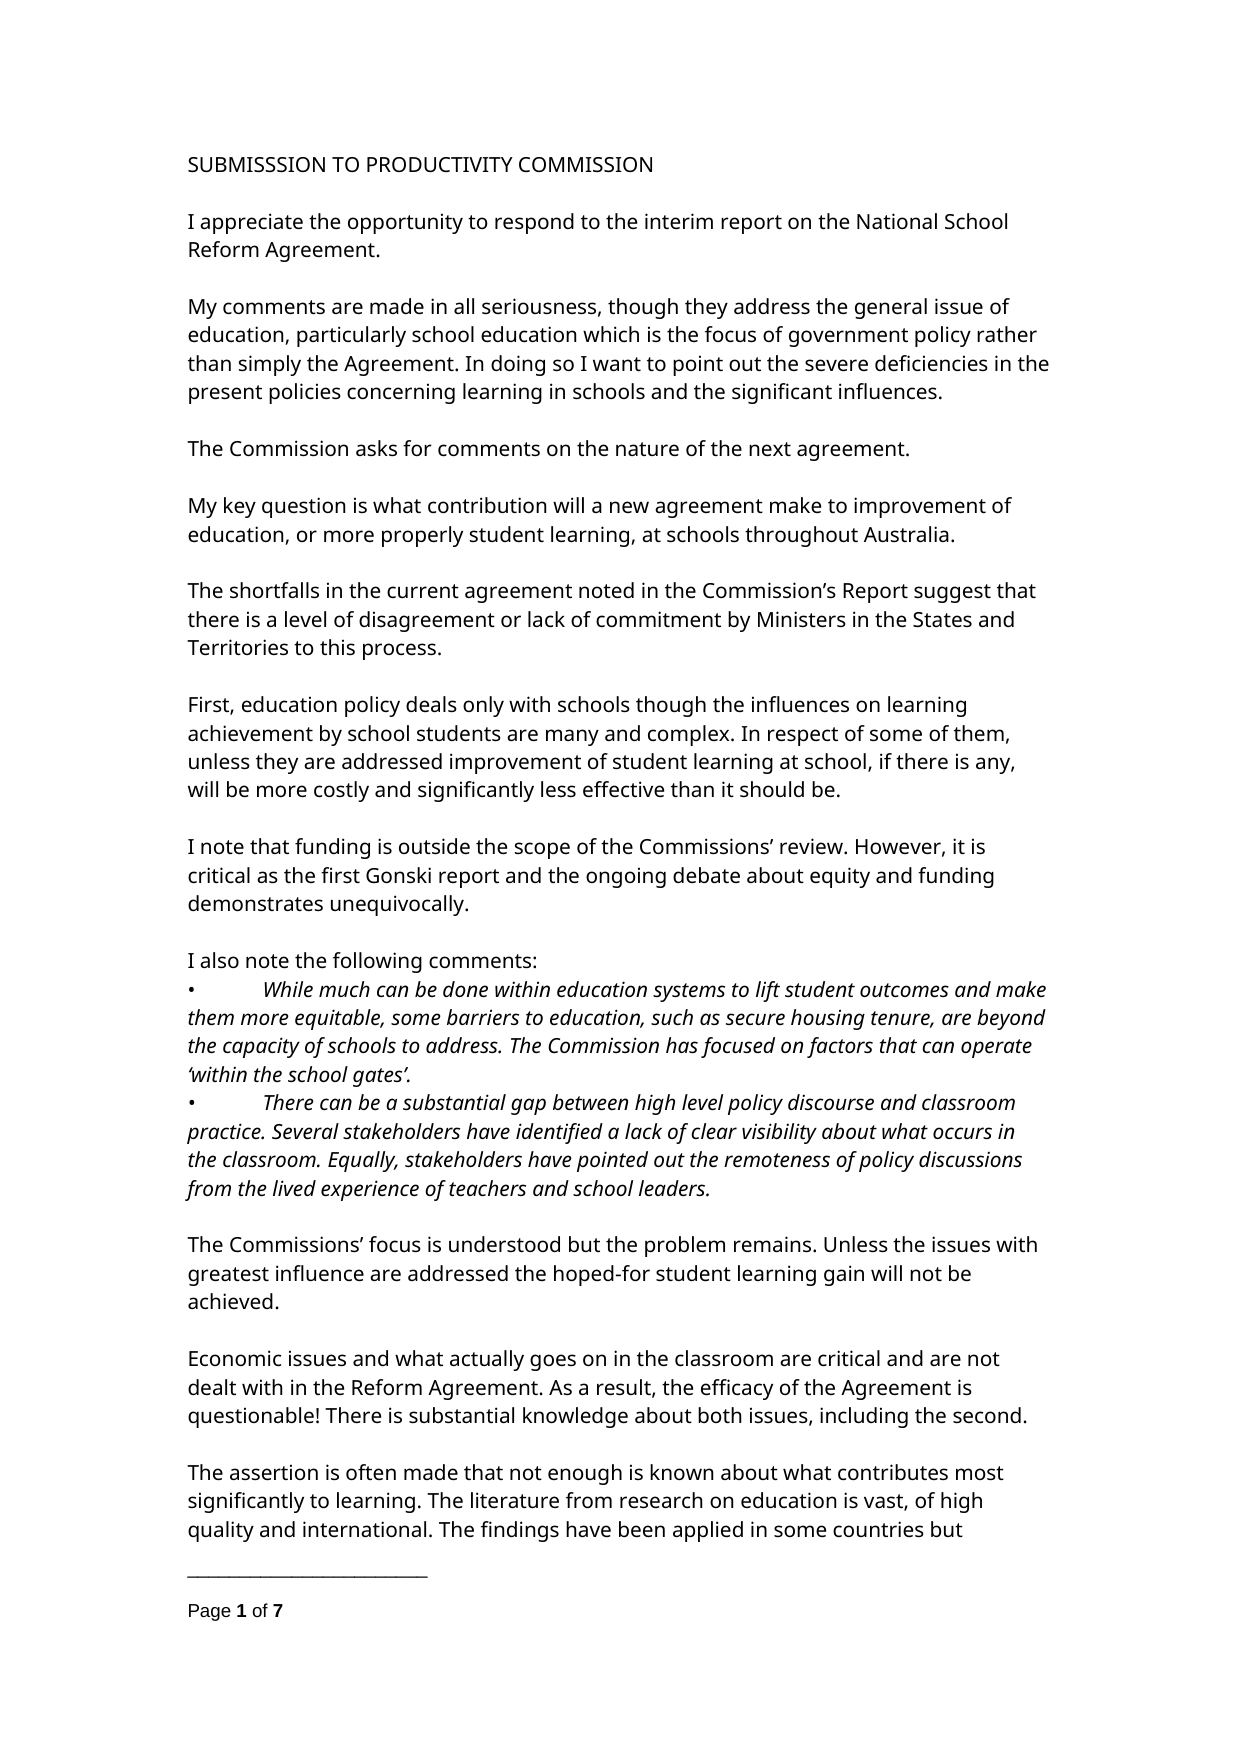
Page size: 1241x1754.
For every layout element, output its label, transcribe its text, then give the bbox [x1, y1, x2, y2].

text • There can be a substantial gap between high level policy discourse and classroom practice. Several stakeholders have identified a lack of clear visibility about what occurs in the classroom. Equally, stakeholders have pointed out the remoteness of policy discussions from the lived experience of teachers and school leaders. [187, 1088, 1053, 1202]
text My comments are made in all seriousness, though they address the general issue of education, particularly school education which is the focus of government policy rather than simply the Agreement. In doing so I want to point out the severe deficiencies in the present policies concerning learning in schools and the significant influences. [187, 292, 1053, 406]
text SUBMISSSION TO PRODUCTIVITY COMMISSION [187, 150, 1053, 178]
text I appreciate the opportunity to respond to the interim report on the National School Reform Agreement. [187, 207, 1053, 264]
text I note that funding is outside the scope of the Commissions’ review. However, it is critical as the first Gonski report and the ongoing debate about equity and funding demonstrates unequivocally. [187, 832, 1053, 918]
text My key question is what contribution will a new agreement make to improvement of education, or more properly student learning, at schools throughout Australia. [187, 491, 1053, 548]
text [187, 1458, 1053, 1543]
text I also note the following comments: [187, 946, 1053, 975]
text • While much can be done within education systems to lift student outcomes and make them more equitable, some barriers to education, such as secure housing tenure, are beyond the capacity of schools to address. The Commission has focused on factors that can operate ‘within the school gates’. [187, 975, 1053, 1088]
text The Commission asks for comments on the nature of the next agreement. [187, 434, 1053, 463]
text The shortfalls in the current agreement noted in the Commission’s Report suggest that there is a level of disagreement or lack of commitment by Ministers in the States and Territories to this process. [187, 577, 1053, 662]
text First, education policy deals only with schools though the influences on learning achievement by school students are many and complex. In respect of some of them, unless they are addressed improvement of student learning at school, if there is any, will be more costly and significantly less effective than it should be. [187, 690, 1053, 804]
text The Commissions’ focus is understood but the problem remains. Unless the issues with greatest influence are addressed the hoped-for student learning gain will not be achieved. [187, 1231, 1053, 1316]
text Economic issues and what actually goes on in the classroom are critical and are not dealt with in the Reform Agreement. As a result, the efficacy of the Agreement is questionable! There is substantial knowledge about both issues, including the second. [187, 1344, 1053, 1430]
